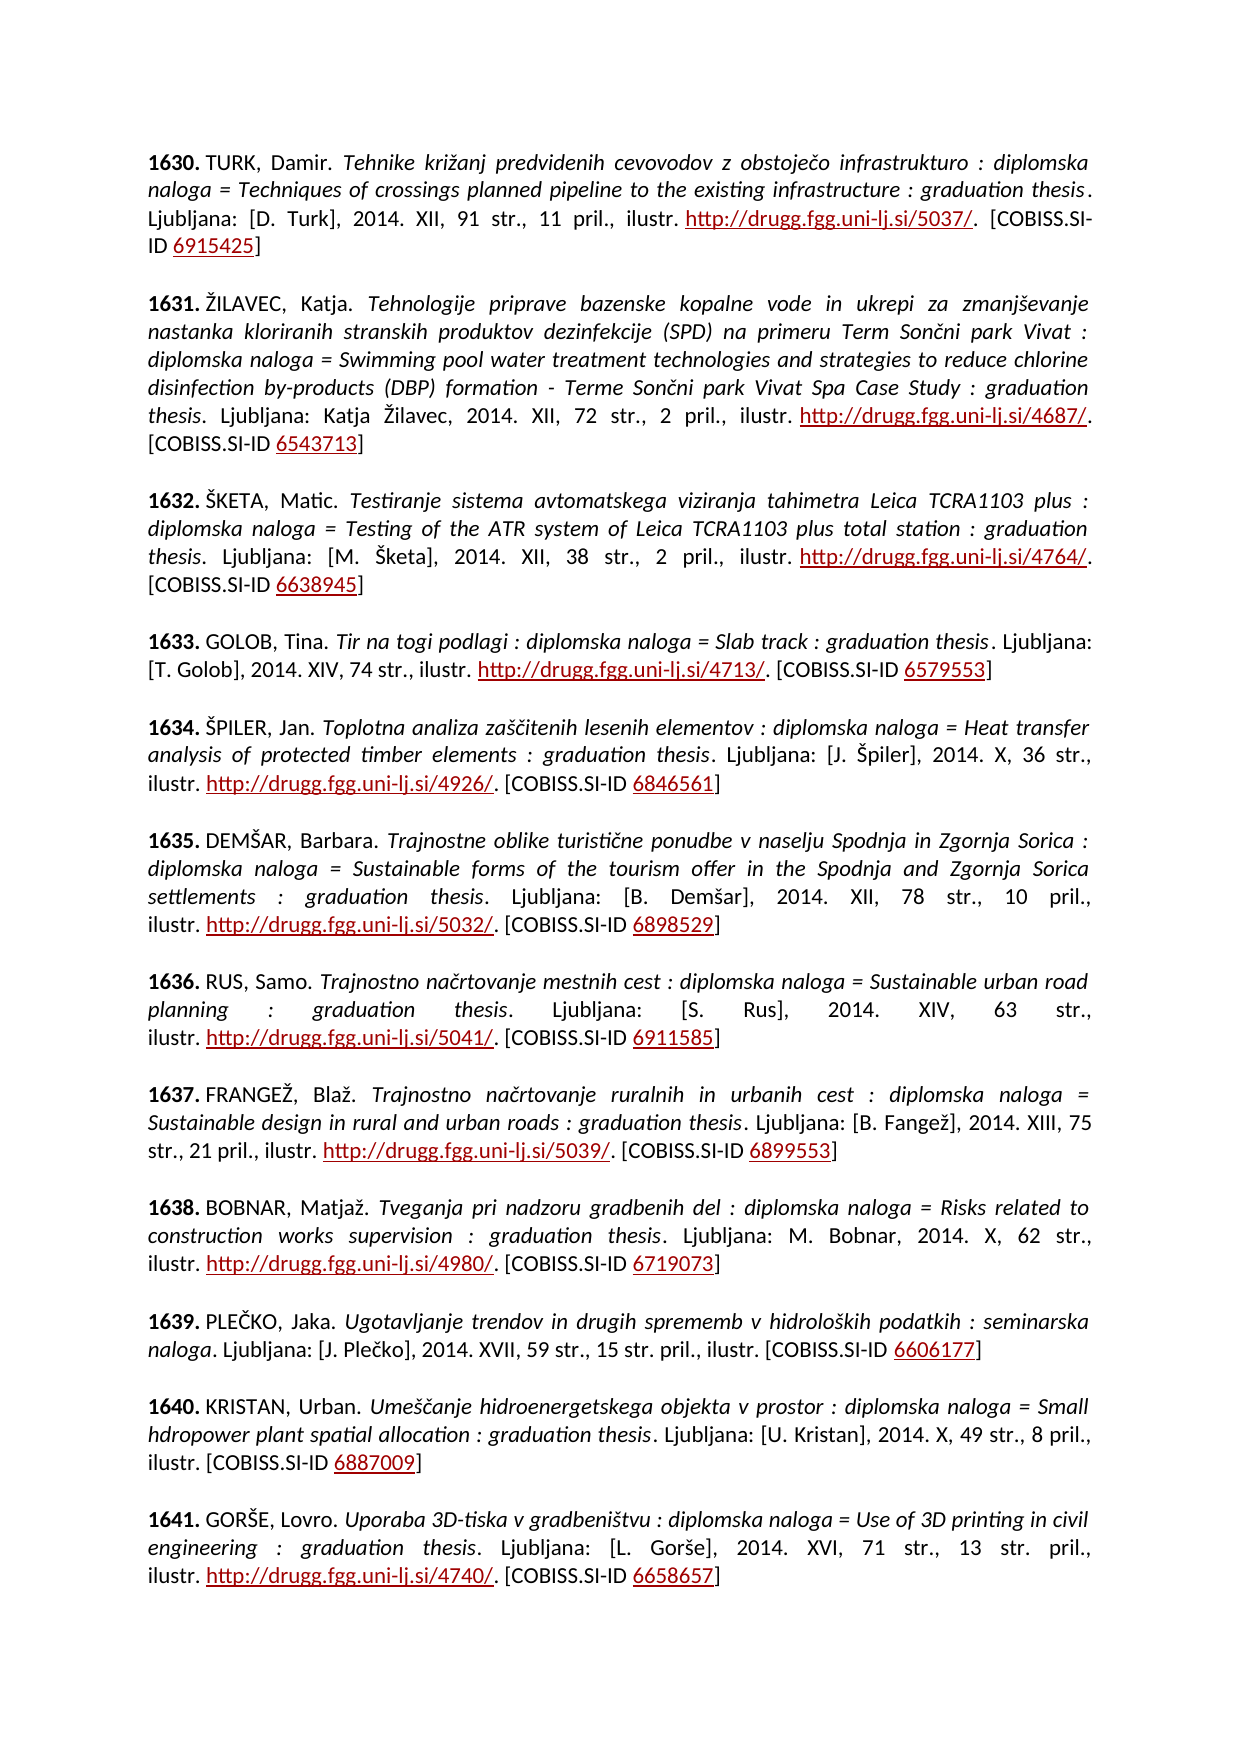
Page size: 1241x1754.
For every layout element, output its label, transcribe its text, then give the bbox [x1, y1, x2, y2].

text 1634. ŠPILER, Jan. Toplotna analiza zaščitenih lesenih elementov : diplomska naloga = Heat transfer analysis of protected timber elements : graduation thesis. Ljubljana: [J. Špiler], 2014. X, 36 str., ilustr. http://drugg.fgg.uni-lj.si/4926/. [COBISS.SI-ID 6846561] [148, 713, 1093, 797]
text 1637. FRANGEŽ, Blaž. Trajnostno načrtovanje ruralnih in urbanih cest : diplomska naloga = Sustainable design in rural and urban roads : graduation thesis. Ljubljana: [B. Fangež], 2014. XIII, 75 str., 21 pril., ilustr. http://drugg.fgg.uni-lj.si/5039/. [COBISS.SI-ID 6899553] [148, 1080, 1093, 1164]
text 1640. KRISTAN, Urban. Umeščanje hidroenergetskega objekta v prostor : diplomska naloga = Small hdropower plant spatial allocation : graduation thesis. Ljubljana: [U. Kristan], 2014. X, 49 str., 8 pril., ilustr. [COBISS.SI-ID 6887009] [148, 1392, 1093, 1476]
text 1632. ŠKETA, Matic. Testiranje sistema avtomatskega viziranja tahimetra Leica TCRA1103 plus : diplomska naloga = Testing of the ATR system of Leica TCRA1103 plus total station : graduation thesis. Ljubljana: [M. Šketa], 2014. XII, 38 str., 2 pril., ilustr. http://drugg.fgg.uni-lj.si/4764/. [COBISS.SI-ID 6638945] [148, 486, 1093, 598]
text 1639. PLEČKO, Jaka. Ugotavljanje trendov in drugih sprememb v hidroloških podatkih : seminarska naloga. Ljubljana: [J. Plečko], 2014. XVII, 59 str., 15 str. pril., ilustr. [COBISS.SI-ID 6606177] [148, 1307, 1093, 1363]
text 1630. TURK, Damir. Tehnike križanj predvidenih cevovodov z obstoječo infrastrukturo : diplomska naloga = Techniques of crossings planned pipeline to the existing infrastructure : graduation thesis. Ljubljana: [D. Turk], 2014. XII, 91 str., 11 pril., ilustr. http://drugg.fgg.uni-lj.si/5037/. [COBISS.SI-ID 6915425] [148, 148, 1093, 260]
text 1633. GOLOB, Tina. Tir na togi podlagi : diplomska naloga = Slab track : graduation thesis. Ljubljana: [T. Golob], 2014. XIV, 74 str., ilustr. http://drugg.fgg.uni-lj.si/4713/. [COBISS.SI-ID 6579553] [148, 627, 1093, 683]
text 1636. RUS, Samo. Trajnostno načrtovanje mestnih cest : diplomska naloga = Sustainable urban road planning : graduation thesis. Ljubljana: [S. Rus], 2014. XIV, 63 str., ilustr. http://drugg.fgg.uni-lj.si/5041/. [COBISS.SI-ID 6911585] [148, 967, 1093, 1051]
text 1641. GORŠE, Lovro. Uporaba 3D-tiska v gradbeništvu : diplomska naloga = Use of 3D printing in civil engineering : graduation thesis. Ljubljana: [L. Gorše], 2014. XVI, 71 str., 13 str. pril., ilustr. http://drugg.fgg.uni-lj.si/4740/. [COBISS.SI-ID 6658657] [148, 1505, 1093, 1589]
text 1635. DEMŠAR, Barbara. Trajnostne oblike turistične ponudbe v naselju Spodnja in Zgornja Sorica : diplomska naloga = Sustainable forms of the tourism offer in the Spodnja and Zgornja Sorica settlements : graduation thesis. Ljubljana: [B. Demšar], 2014. XII, 78 str., 10 pril., ilustr. http://drugg.fgg.uni-lj.si/5032/. [COBISS.SI-ID 6898529] [148, 826, 1093, 938]
text 1638. BOBNAR, Matjaž. Tveganja pri nadzoru gradbenih del : diplomska naloga = Risks related to construction works supervision : graduation thesis. Ljubljana: M. Bobnar, 2014. X, 62 str., ilustr. http://drugg.fgg.uni-lj.si/4980/. [COBISS.SI-ID 6719073] [148, 1193, 1093, 1278]
text 1631. ŽILAVEC, Katja. Tehnologije priprave bazenske kopalne vode in ukrepi za zmanjševanje nastanka kloriranih stranskih produktov dezinfekcije (SPD) na primeru Term Sončni park Vivat : diplomska naloga = Swimming pool water treatment technologies and strategies to reduce chlorine disinfection by-products (DBP) formation - Terme Sončni park Vivat Spa Case Study : graduation thesis. Ljubljana: Katja Žilavec, 2014. XII, 72 str., 2 pril., ilustr. http://drugg.fgg.uni-lj.si/4687/. [COBISS.SI-ID 6543713] [148, 289, 1093, 457]
